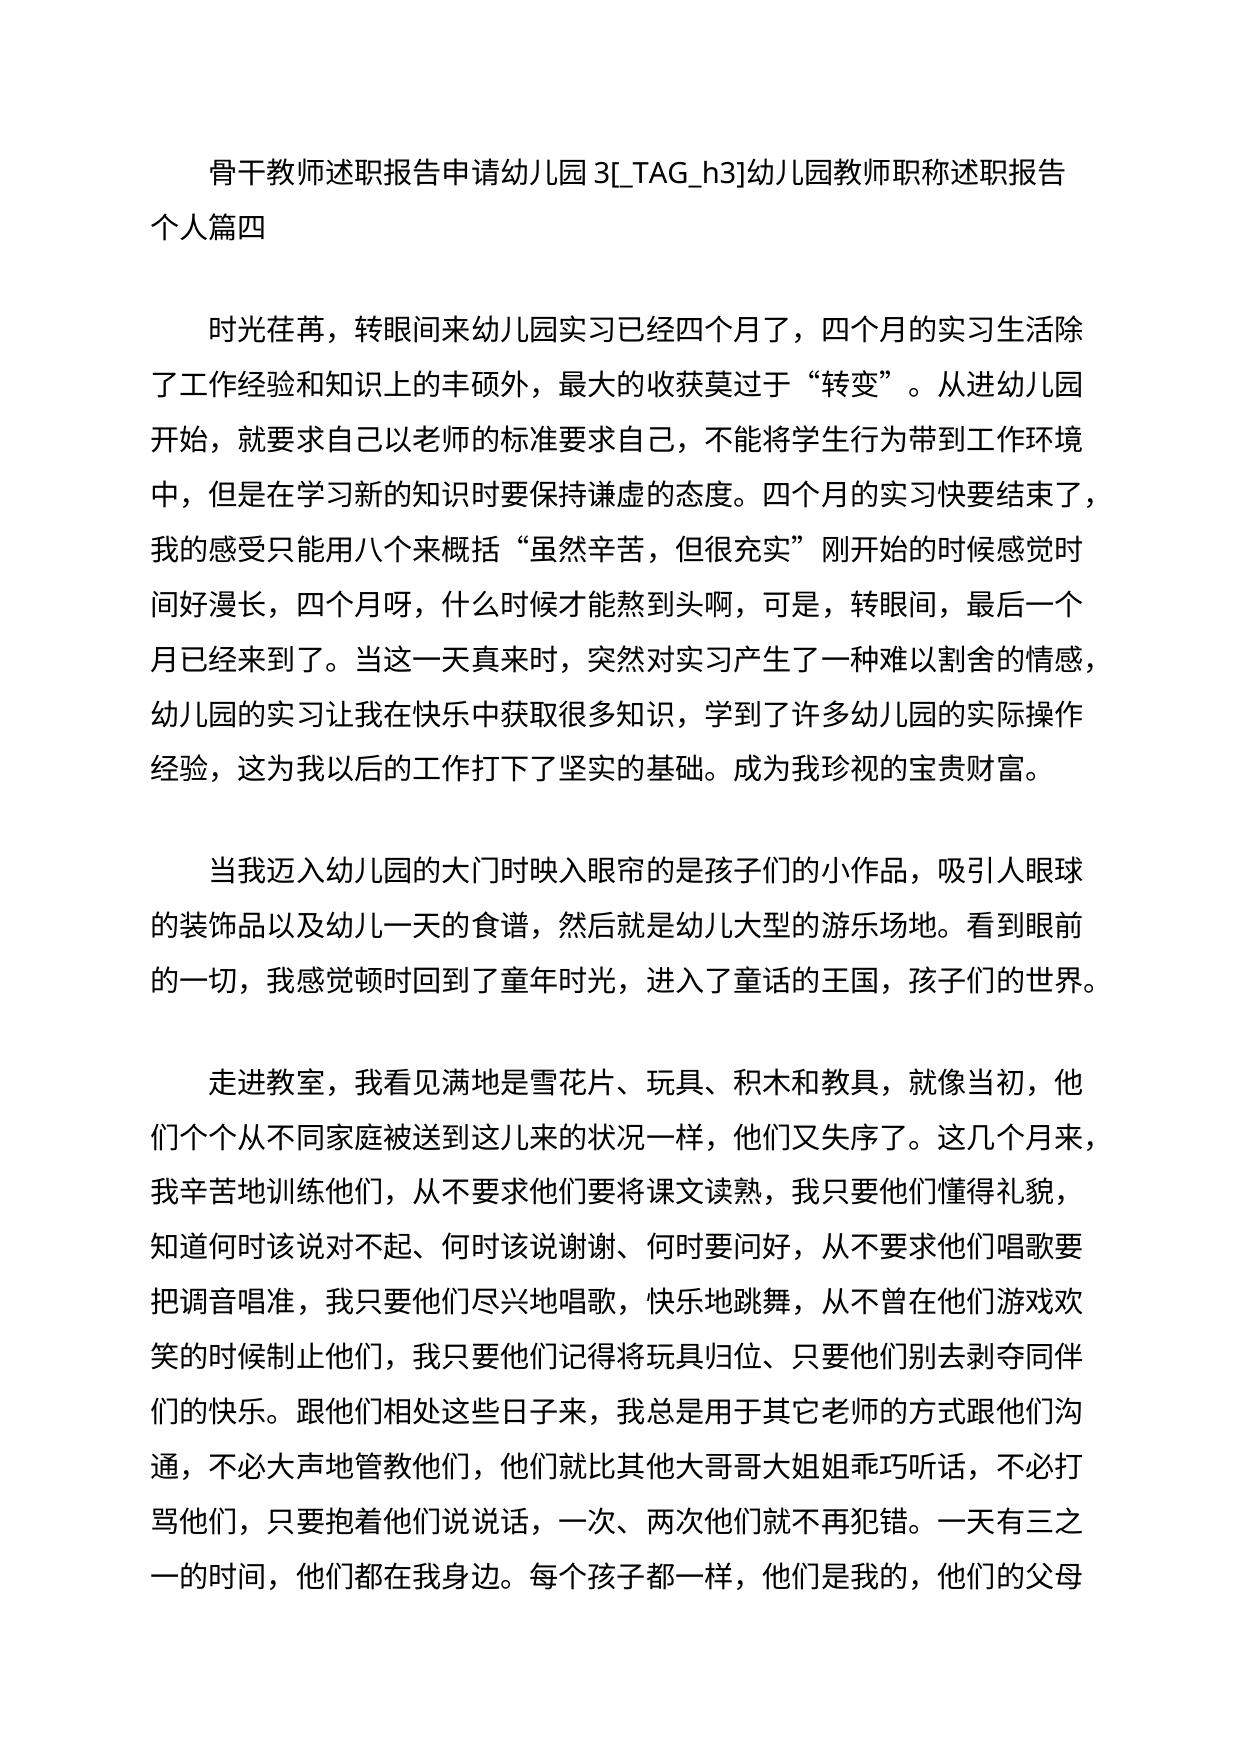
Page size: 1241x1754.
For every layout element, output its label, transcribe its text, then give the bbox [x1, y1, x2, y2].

text 骨干教师述职报告申请幼儿园3[_TAG_h3]幼儿园教师职称述职报告个人篇四 [150, 150, 1090, 247]
text 当我迈入幼儿园的大门时映入眼帘的是孩子们的小作品，吸引人眼球的装饰品以及幼儿一天的食谱，然后就是幼儿大型的游乐场地。看到眼前的一切，我感觉顿时回到了童年时光，进入了童话的王国，孩子们的世界。 [150, 848, 1090, 1000]
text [150, 1059, 1090, 1596]
text 时光荏苒，转眼间来幼儿园实习已经四个月了，四个月的实习生活除了工作经验和知识上的丰硕外，最大的收获莫过于“转变”。从进幼儿园开始，就要求自己以老师的标准要求自己，不能将学生行为带到工作环境中，但是在学习新的知识时要保持谦虚的态度。四个月的实习快要结束了，我的感受只能用八个来概括“虽然辛苦，但很充实”刚开始的时候感觉时间好漫长，四个月呀，什么时候才能熬到头啊，可是，转眼间，最后一个月已经来到了。当这一天真来时，突然对实习产生了一种难以割舍的情感，幼儿园的实习让我在快乐中获取很多知识，学到了许多幼儿园的实际操作经验，这为我以后的工作打下了坚实的基础。成为我珍视的宝贵财富。 [150, 307, 1090, 788]
